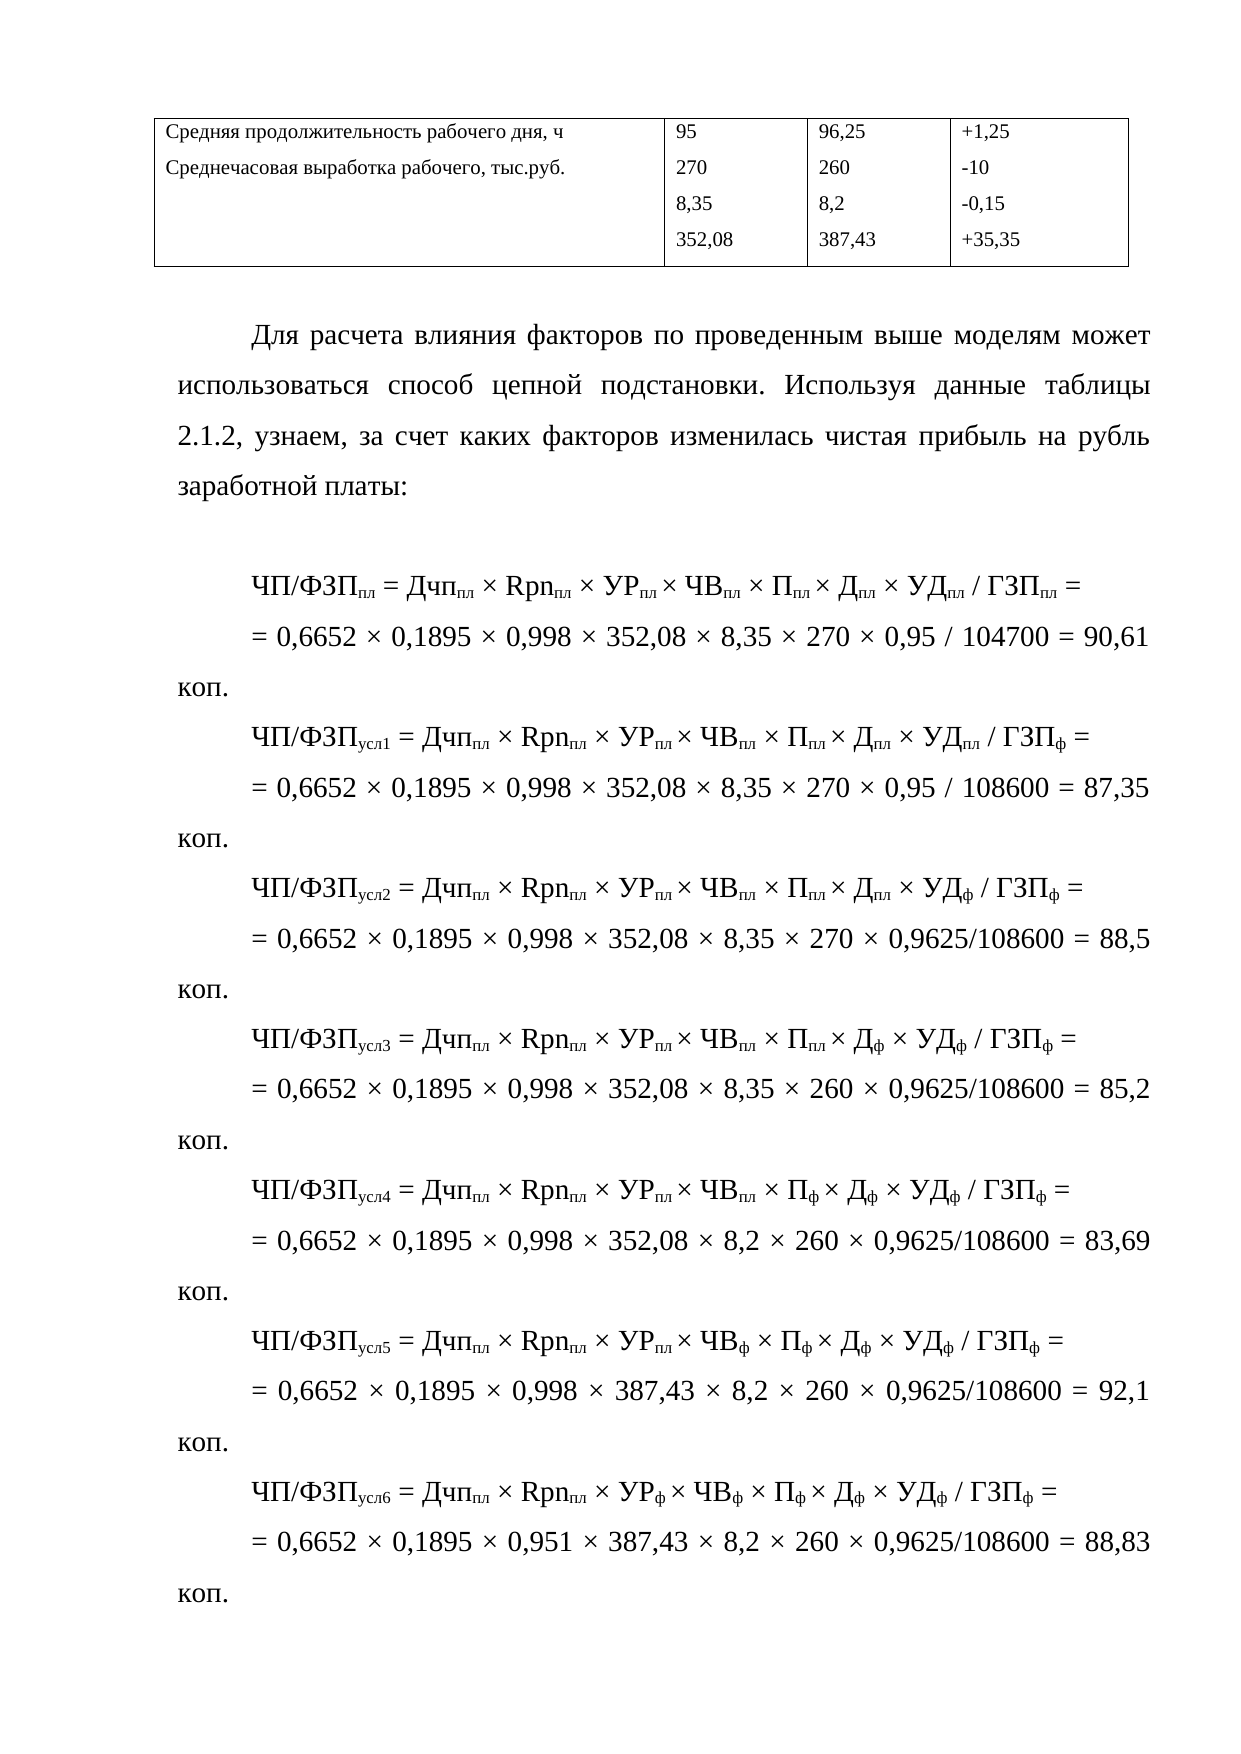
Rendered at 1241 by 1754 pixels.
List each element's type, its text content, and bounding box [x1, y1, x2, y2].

text = 0,6652 × 0,1895 × 0,998 × 352,08 × 8,35 × 270 × 0,95 / 104700 = 90,61 коп. [177, 619, 1152, 703]
text = 0,6652 × 0,1895 × 0,998 × 352,08 × 8,35 × 260 × 0,9625/108600 = 85,2 коп. [177, 1072, 1152, 1156]
text ЧП/ФЗПусл4 = Дчппл × Rрnпл × УРпл × ЧВпл × Пф × Дф × УДф / ГЗПф = [177, 1172, 1152, 1206]
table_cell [155, 119, 664, 266]
text ЧП/ФЗПусл2 = Дчппл × Rрnпл × УРпл × ЧВпл × Ппл × Дпл × УДф / ГЗПф = [177, 870, 1152, 904]
text = 0,6652 × 0,1895 × 0,951 × 387,43 × 8,2 × 260 × 0,9625/108600 = 88,83 коп. [177, 1524, 1152, 1608]
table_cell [665, 119, 807, 266]
text = 0,6652 × 0,1895 × 0,998 × 352,08 × 8,35 × 270 × 0,95 / 108600 = 87,35 коп. [177, 770, 1152, 854]
text ЧП/ФЗПусл5 = Дчппл × Rрnпл × УРпл × ЧВф × Пф × Дф × УДф / ГЗПф = [177, 1323, 1152, 1357]
text = 0,6652 × 0,1895 × 0,998 × 352,08 × 8,2 × 260 × 0,9625/108600 = 83,69 коп. [177, 1223, 1152, 1306]
text = 0,6652 × 0,1895 × 0,998 × 387,43 × 8,2 × 260 × 0,9625/108600 = 92,1 коп. [177, 1373, 1152, 1457]
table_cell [951, 119, 1128, 266]
text ЧП/ФЗПпл = Дчппл × Rрnпл × УРпл × ЧВпл × Ппл × Дпл × УДпл / ГЗПпл = [177, 568, 1152, 602]
text ЧП/ФЗПусл6 = Дчппл × Rрnпл × УРф × ЧВф × Пф × Дф × УДф / ГЗПф = [177, 1474, 1152, 1508]
text ЧП/ФЗПусл1 = Дчппл × Rрnпл × УРпл × ЧВпл × Ппл × Дпл × УДпл / ГЗПф = [177, 719, 1152, 753]
text Для расчета влияния факторов по проведенным выше моделям может использоваться способ цепной подстановки. Используя данные таблицы 2.1.2, узнаем, за счет каких факторов изменилась чистая прибыль на рубль заработной платы: [177, 317, 1152, 501]
text = 0,6652 × 0,1895 × 0,998 × 352,08 × 8,35 × 270 × 0,9625/108600 = 88,5 коп. [177, 921, 1152, 1004]
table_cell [808, 119, 950, 266]
text ЧП/ФЗПусл3 = Дчппл × Rрnпл × УРпл × ЧВпл × Ппл × Дф × УДф / ГЗПф = [177, 1021, 1152, 1055]
